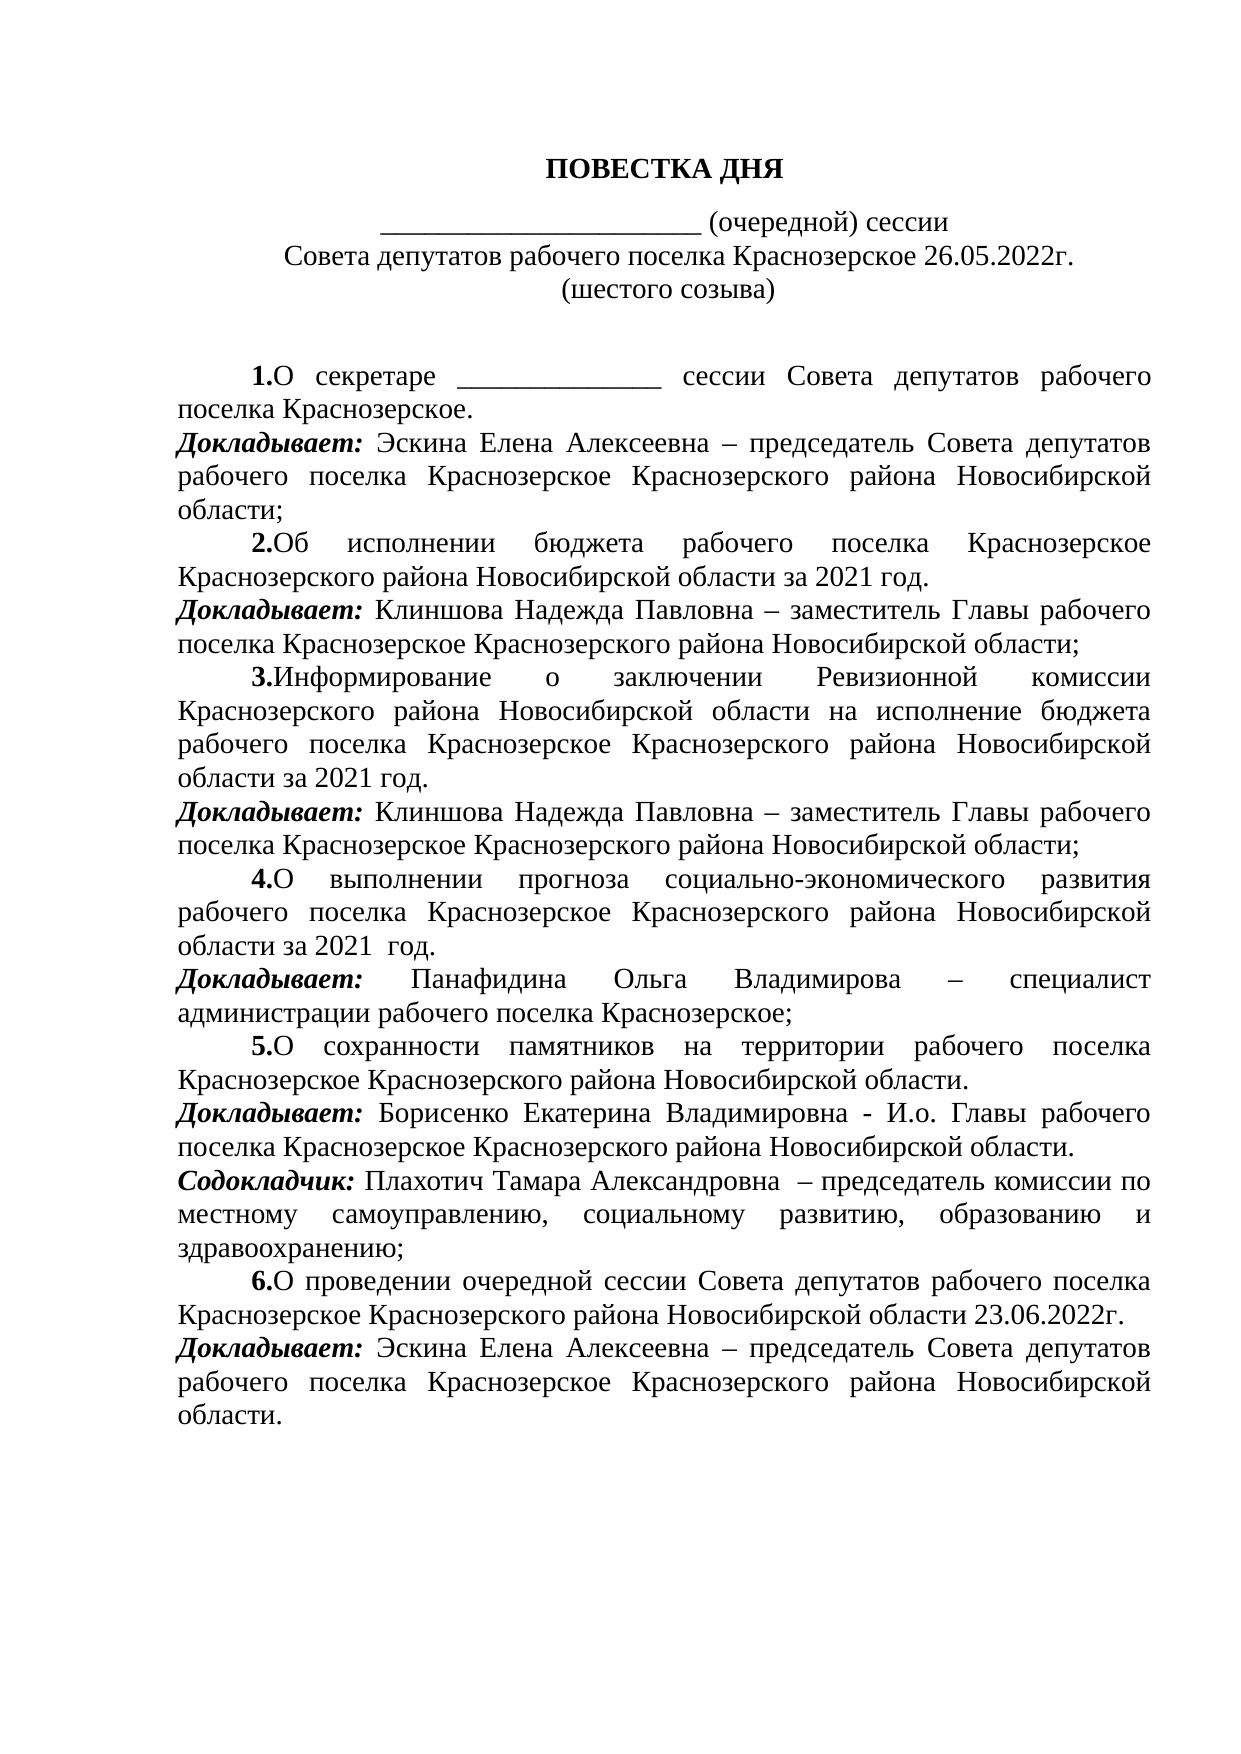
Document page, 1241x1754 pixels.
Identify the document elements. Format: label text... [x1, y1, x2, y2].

text 6.О проведении очередной сессии Совета депутатов рабочего поселка Краснозерское Краснозерского района Новосибирской области 23.06.2022г. [177, 1263, 1152, 1330]
text 4.О выполнении прогноза социально-экономического развития рабочего поселка Краснозерское Краснозерского района Новосибирской области за 2021 год. [177, 861, 1152, 961]
text Докладывает: Клиншова Надежда Павловна – заместитель Главы рабочего поселка Краснозерское Краснозерского района Новосибирской области; [177, 794, 1152, 861]
text 1.О секретаре ______________ сессии Совета депутатов рабочего поселка Краснозерское. [177, 358, 1152, 425]
text Докладывает: Эскина Елена Алексеевна – председатель Совета депутатов рабочего поселка Краснозерское Краснозерского района Новосибирской области. [177, 1330, 1152, 1431]
text Докладывает: Эскина Елена Алексеевна – председатель Совета депутатов рабочего поселка Краснозерское Краснозерского района Новосибирской области; [177, 425, 1152, 525]
text 3.Информирование о заключении Ревизионной комиссии Краснозерского района Новосибирской области на исполнение бюджета рабочего поселка Краснозерское Краснозерского района Новосибирской области за 2021 год. [177, 659, 1152, 794]
text (шестого созыва) [177, 271, 1152, 305]
text ______________________ (очередной) сессии [177, 204, 1152, 238]
text Докладывает: Панафидина Ольга Владимирова – специалист администрации рабочего поселка Краснозерское; [177, 961, 1152, 1028]
text Совета депутатов рабочего поселка Краснозерское 26.05.2022г. [177, 238, 1152, 271]
text Докладывает: Борисенко Екатерина Владимировна - И.о. Главы рабочего поселка Краснозерское Краснозерского района Новосибирской области. [177, 1096, 1152, 1163]
text 5.О сохранности памятников на территории рабочего поселка Краснозерское Краснозерского района Новосибирской области. [177, 1028, 1152, 1096]
text ПОВЕСТКА ДНЯ [177, 152, 1152, 185]
text Докладывает: Клиншова Надежда Павловна – заместитель Главы рабочего поселка Краснозерское Краснозерского района Новосибирской области; [177, 592, 1152, 659]
text 2.Об исполнении бюджета рабочего поселка Краснозерское Краснозерского района Новосибирской области за 2021 год. [177, 525, 1152, 592]
text Содокладчик: Плахотич Тамара Александровна – председатель комиссии по местному самоуправлению, социальному развитию, образованию и здравоохранению; [177, 1163, 1152, 1263]
